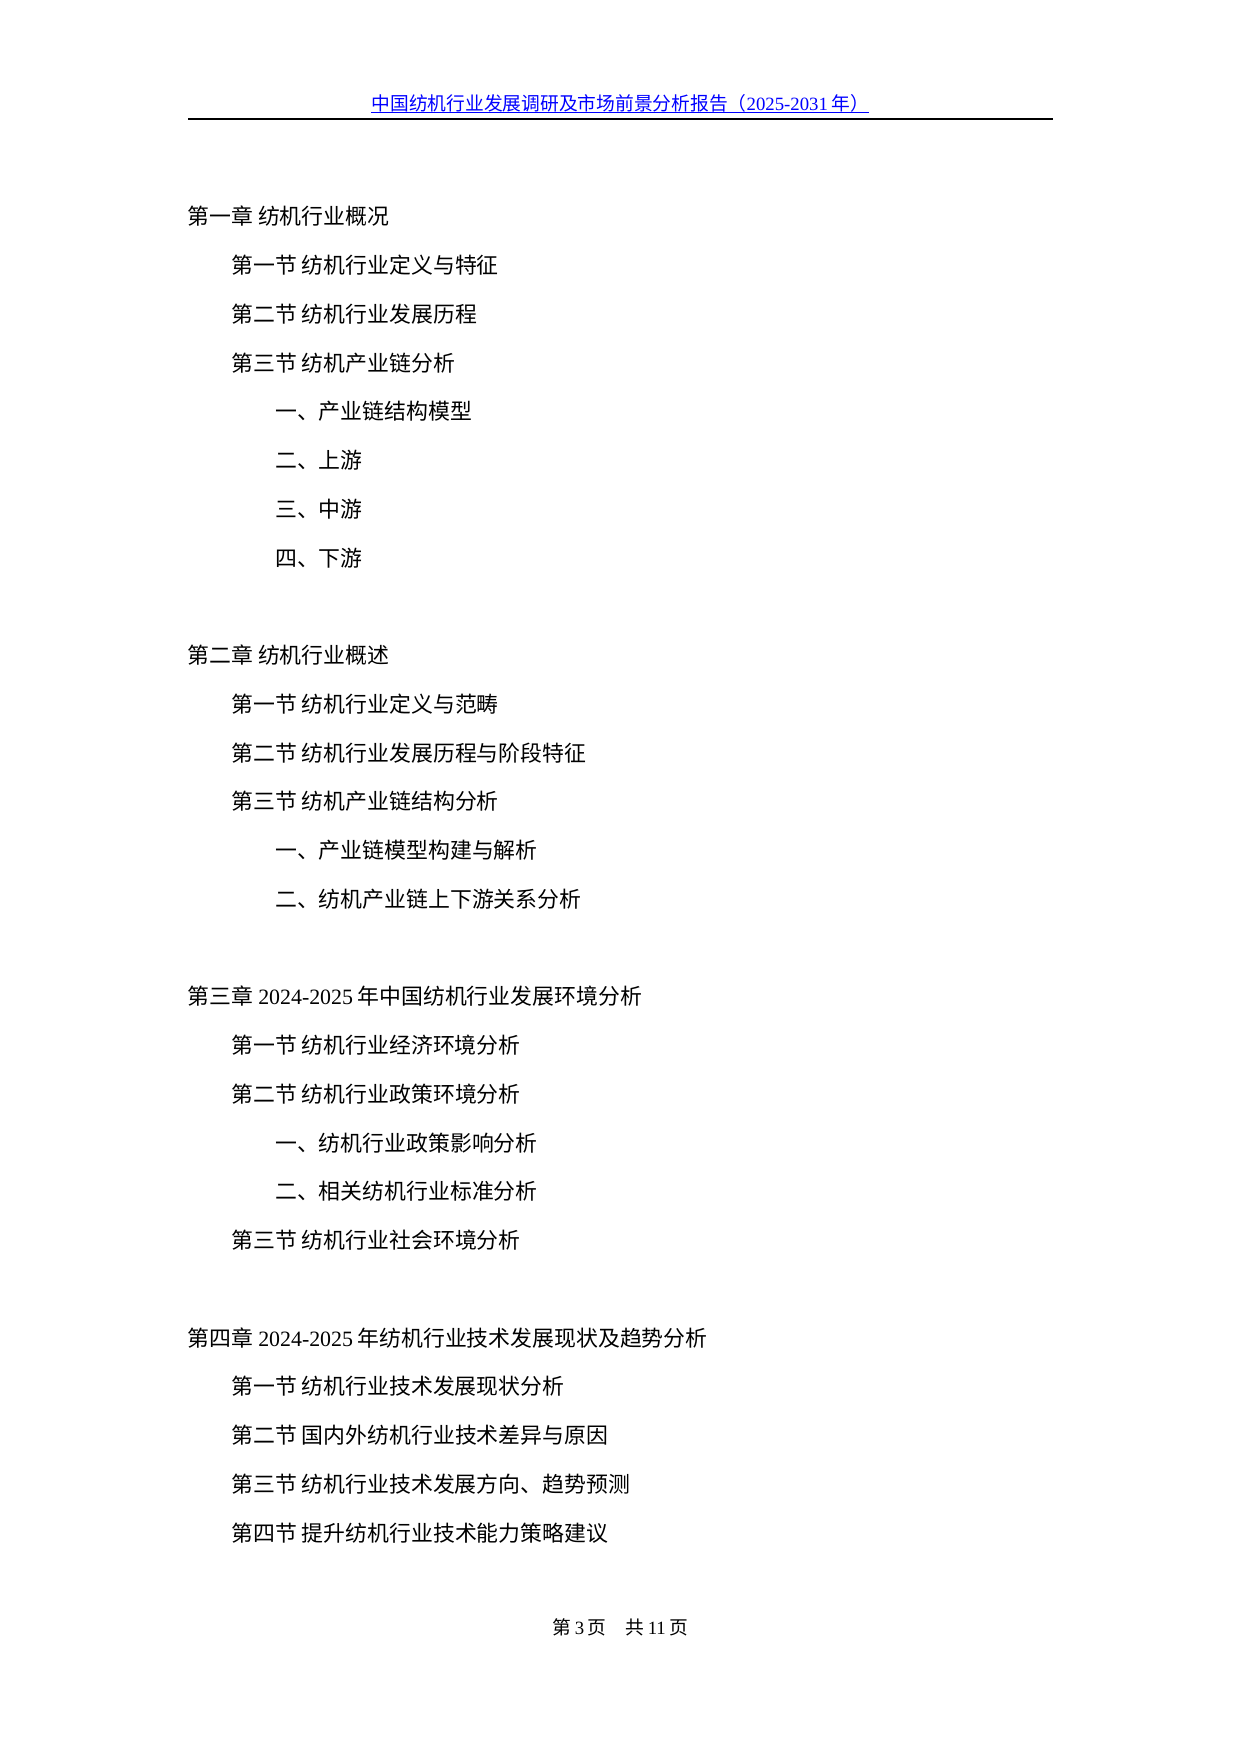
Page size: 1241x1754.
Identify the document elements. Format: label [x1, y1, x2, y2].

text [187, 150, 1053, 1548]
